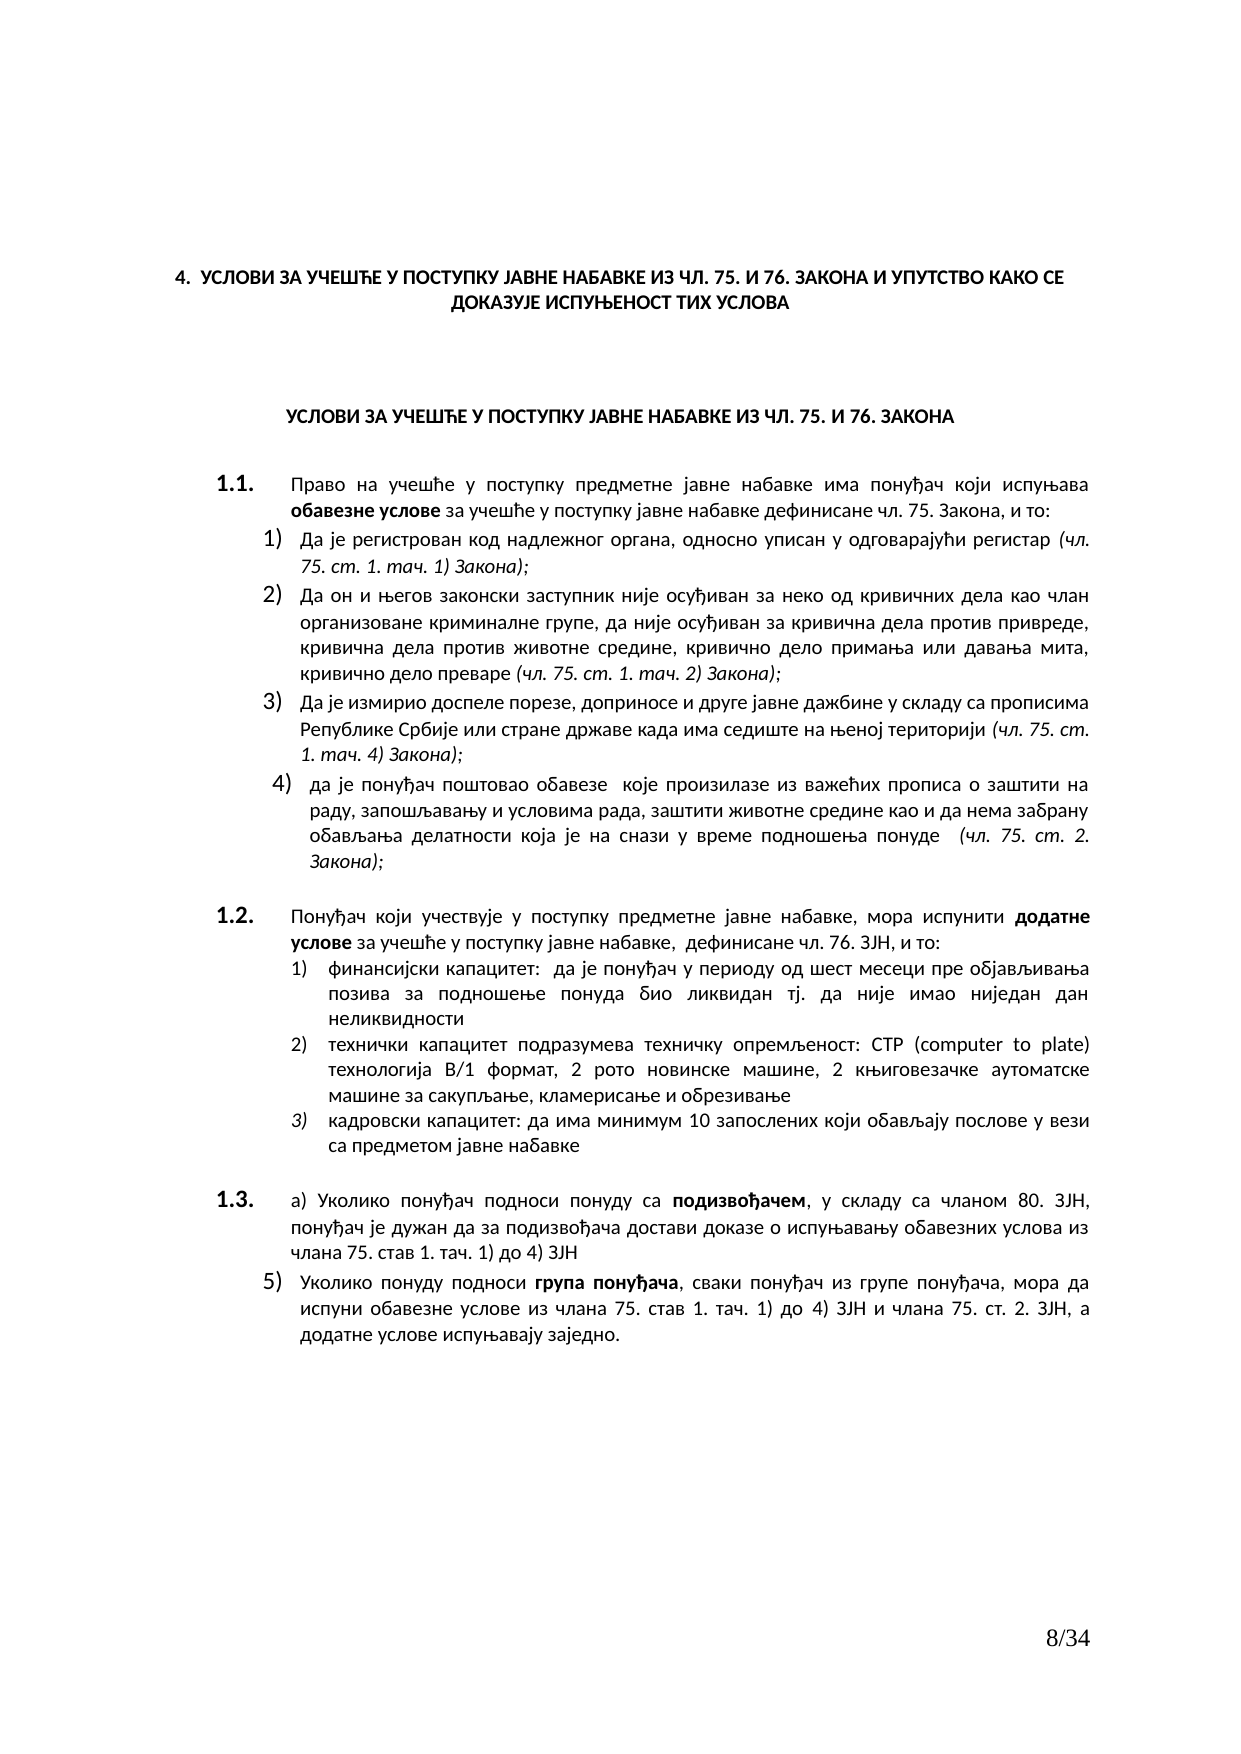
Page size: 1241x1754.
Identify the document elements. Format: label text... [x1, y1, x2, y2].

list Да он и његов законски заступник није осуђиван за неко од кривичних дела као члан организоване криминалне групе, да није осуђиван за кривична дела против привреде, кривична дела против животне средине, кривично дело примања или давања мита, кривично дело преваре (чл. 75. ст. 1. тач. 2) Закона); [262, 578, 1090, 685]
text УСЛОВИ ЗА УЧЕШЋЕ У ПОСТУПКУ ЈАВНЕ НАБАВКЕ ИЗ ЧЛ. 75. И 76. ЗАКОНА [150, 403, 1090, 429]
list технички капацитет подразумева техничку опремљеност: CTP (computer to plate) технологија B/1 формат, 2 рото новинске машине, 2 књиговезачке аутоматске машине за сакупљање, кламерисање и обрезивање [291, 1031, 1090, 1107]
list а) Уколико понуђач подноси понуду са подизвођачем, у складу са чланом 80. ЗЈН, понуђач је дужан да за подизвођача достави доказе о испуњавању обавезних услова из члана 75. став 1. тач. 1) до 4) ЗЈН [216, 1183, 1090, 1265]
list Понуђач који учествује у поступку предметне јавне набавке, мора испунити додатне услове за учешће у поступку јавне набавке, дефинисане чл. 76. ЗЈН, и то: [216, 899, 1090, 955]
text 4. УСЛОВИ ЗА УЧЕШЋЕ У ПОСТУПКУ ЈАВНЕ НАБАВКЕ ИЗ ЧЛ. 75. И 76. ЗАКОНА И УПУТСТВО КАКО СЕ ДОКАЗУЈЕ ИСПУЊЕНОСТ ТИХ УСЛОВА [150, 264, 1090, 315]
list финансијски капацитет: да је понуђач у периоду од шест месеци пре објављивања позива за подношење понуда био ликвидан тј. да није имао ниједан дан неликвидности [291, 955, 1090, 1031]
list Да је измирио доспеле порезе, доприносе и друге јавне дажбине у складу са прописима Републике Србије или стране државе када има седиште на њеној територији (чл. 75. ст. 1. тач. 4) Закона); [262, 685, 1090, 767]
list Право на учешће у поступку предметне јавне набавке има понуђач који испуњава обавезне услове за учешће у поступку јавне набавке дефинисане чл. 75. Закона, и то: [216, 467, 1090, 523]
list да је понуђач поштовао обавезе које произилазе из важећих прописа о заштити на раду, запошљавању и условима рада, заштити животне средине као и да нема забрану обављања делатности која је на снази у време подношења понуде (чл. 75. ст. 2. Закона); [272, 767, 1090, 873]
list Уколико понуду подноси група понуђача, сваки понуђач из групе понуђача, мора да испуни обавезне услове из члана 75. став 1. тач. 1) до 4) ЗЈН и члана 75. ст. 2. ЗЈН, а додатне услове испуњавају заједно. [262, 1265, 1090, 1346]
list Да је регистрован код надлежног органа, односно уписан у одговарајући регистар (чл. 75. ст. 1. тач. 1) Закона); [262, 523, 1090, 578]
list кадровски капацитет: да има минимум 10 запослених који обављају послове у вези са предметом јавне набавке [291, 1107, 1090, 1158]
